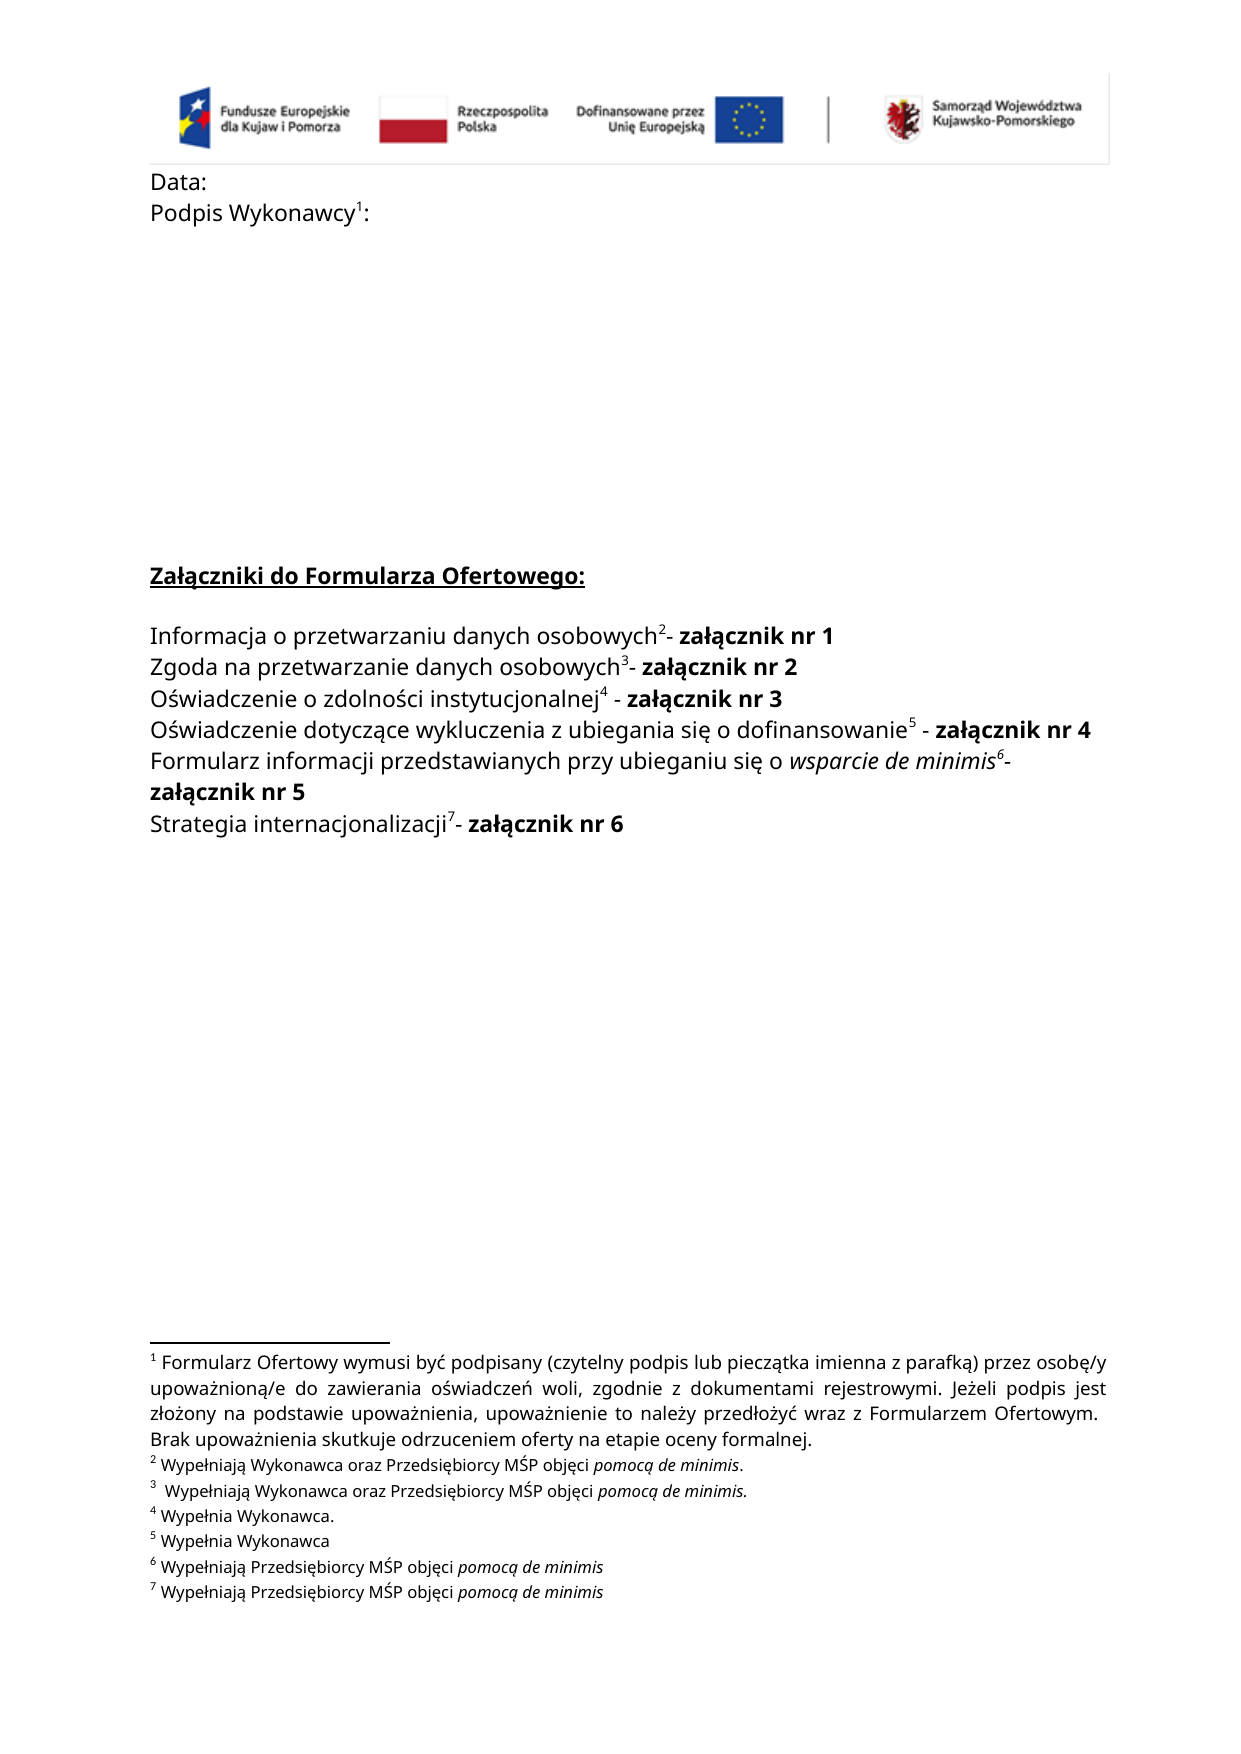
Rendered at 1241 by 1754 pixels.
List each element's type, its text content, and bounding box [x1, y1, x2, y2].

text Miejscowość Data: Podpis Wykonawcy: [150, 166, 1107, 228]
text Załączniki do Formularza Ofertowego: [150, 560, 1107, 591]
text Formularz informacji przedstawianych przy ubieganiu się o wsparcie de minimis- załącznik nr 5 [150, 745, 1107, 808]
picture [150, 73, 1111, 166]
text Oświadczenie o zdolności instytucjonalnej - załącznik nr 3 [150, 683, 1107, 714]
text Informacja o przetwarzaniu danych osobowych- załącznik nr 1 [150, 620, 1107, 651]
text Strategia internacjonalizacji- załącznik nr 6 [150, 808, 1107, 839]
text Zgoda na przetwarzanie danych osobowych- załącznik nr 2 [150, 651, 1107, 683]
text Oświadczenie dotyczące wykluczenia z ubiegania się o dofinansowanie - załącznik nr 4 [150, 714, 1107, 745]
